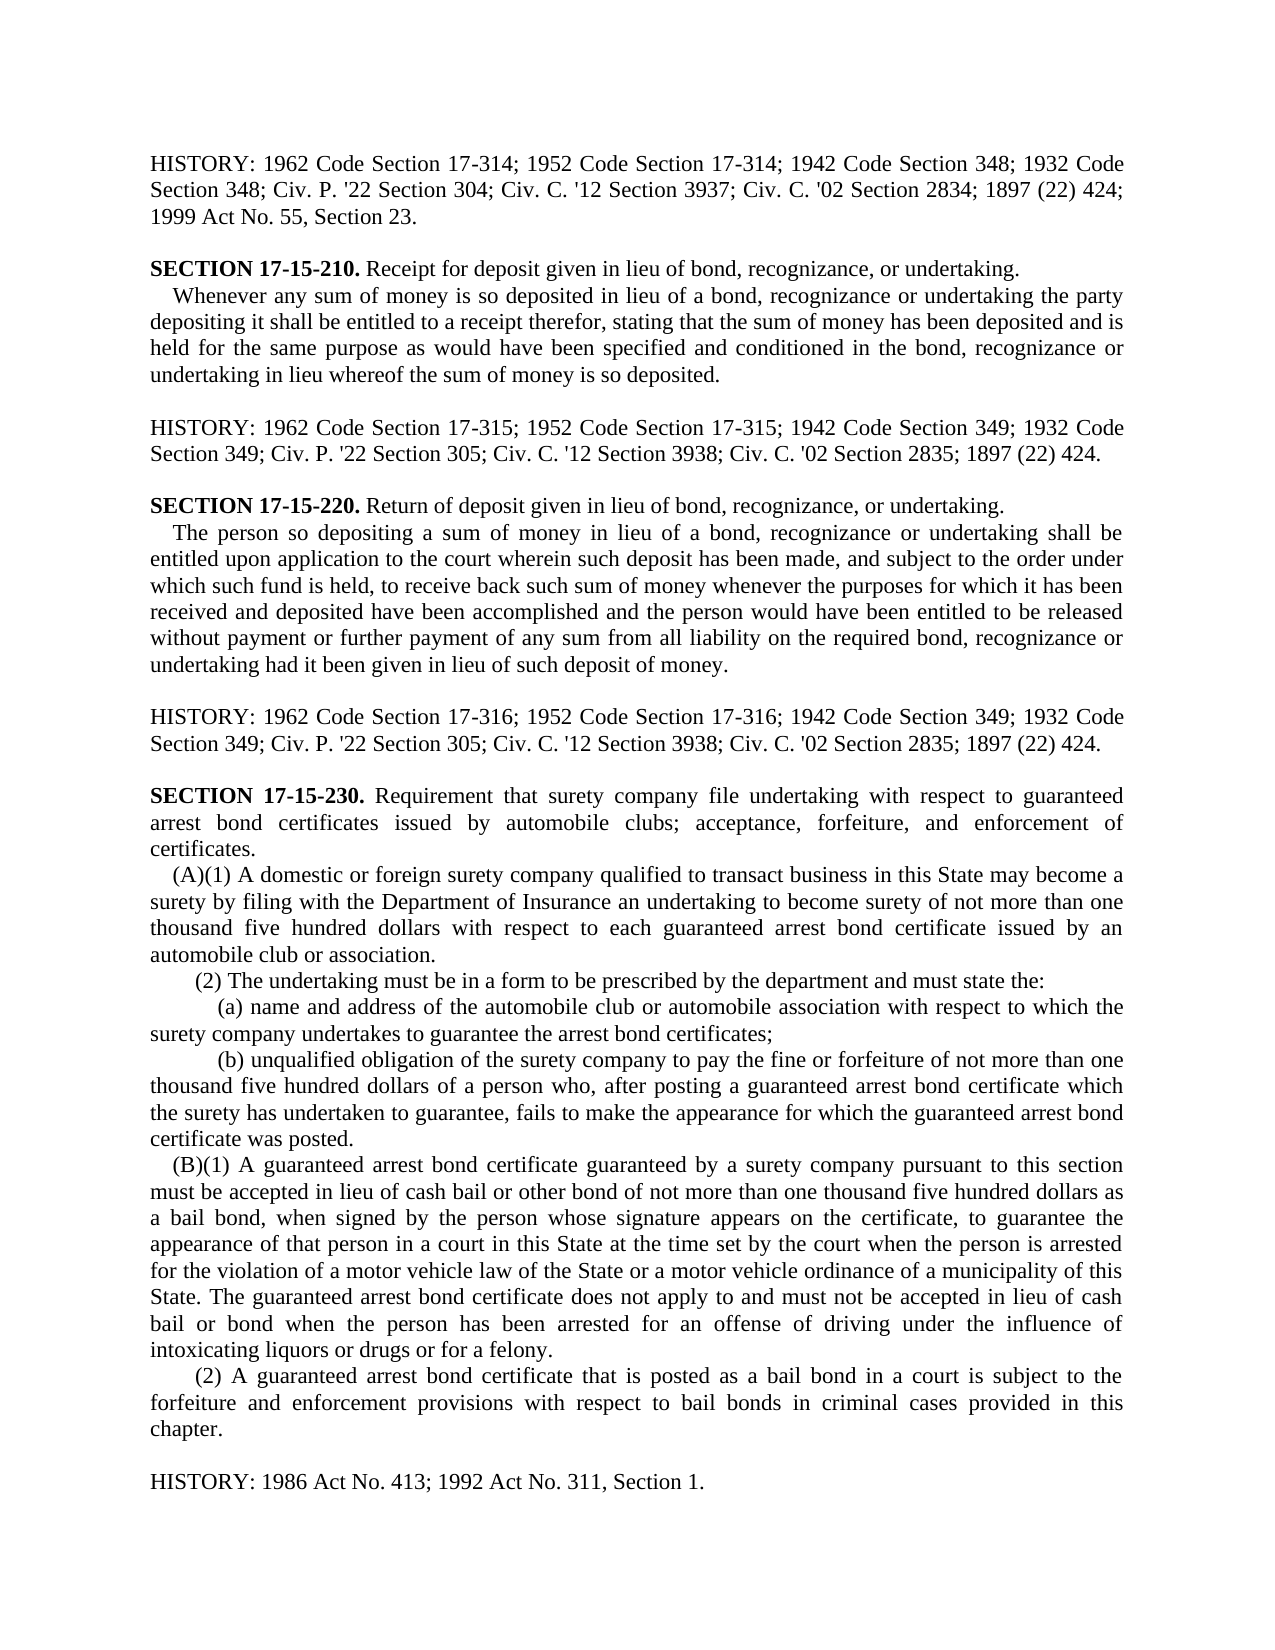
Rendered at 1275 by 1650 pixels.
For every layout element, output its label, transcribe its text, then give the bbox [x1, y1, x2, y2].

text (2) The undertaking must be in a form to be prescribed by the department and must state the: [150, 967, 1125, 993]
text SECTION 17-15-230. Requirement that surety company file undertaking with respect to guaranteed arrest bond certificates issued by automobile clubs; acceptance, forfeiture, and enforcement of certificates. [150, 782, 1125, 862]
text (A)(1) A domestic or foreign surety company qualified to transact business in this State may become a surety by filing with the Department of Insurance an undertaking to become surety of not more than one thousand five hundred dollars with respect to each guaranteed arrest bond certificate issued by an automobile club or association. [150, 862, 1125, 967]
text HISTORY: 1962 Code Section 17-315; 1952 Code Section 17-315; 1942 Code Section 349; 1932 Code Section 349; Civ. P. '22 Section 305; Civ. C. '12 Section 3938; Civ. C. '02 Section 2835; 1897 (22) 424. [150, 413, 1125, 466]
text (B)(1) A guaranteed arrest bond certificate guaranteed by a surety company pursuant to this section must be accepted in lieu of cash bail or other bond of not more than one thousand five hundred dollars as a bail bond, when signed by the person whose signature appears on the certificate, to guarantee the appearance of that person in a court in this State at the time set by the court when the person is arrested for the violation of a motor vehicle law of the State or a motor vehicle ordinance of a municipality of this State. The guaranteed arrest bond certificate does not apply to and must not be accepted in lieu of cash bail or bond when the person has been arrested for an offense of driving under the influence of intoxicating liquors or drugs or for a felony. [150, 1151, 1125, 1362]
text (a) name and address of the automobile club or automobile association with respect to which the surety company undertakes to guarantee the arrest bond certificates; [150, 993, 1125, 1046]
text SECTION 17-15-220. Return of deposit given in lieu of bond, recognizance, or undertaking. [150, 493, 1125, 519]
text HISTORY: 1962 Code Section 17-314; 1952 Code Section 17-314; 1942 Code Section 348; 1932 Code Section 348; Civ. P. '22 Section 304; Civ. C. '12 Section 3937; Civ. C. '02 Section 2834; 1897 (22) 424; 1999 Act No. 55, Section 23. [150, 150, 1125, 229]
text The person so depositing a sum of money in lieu of a bond, recognizance or undertaking shall be entitled upon application to the court wherein such deposit has been made, and subject to the order under which such fund is held, to receive back such sum of money whenever the purposes for which it has been received and deposited have been accomplished and the person would have been entitled to be released without payment or further payment of any sum from all liability on the required bond, recognizance or undertaking had it been given in lieu of such deposit of money. [150, 519, 1125, 677]
text SECTION 17-15-210. Receipt for deposit given in lieu of bond, recognizance, or undertaking. [150, 255, 1125, 282]
text Whenever any sum of money is so deposited in lieu of a bond, recognizance or undertaking the party depositing it shall be entitled to a receipt therefor, stating that the sum of money has been deposited and is held for the same purpose as would have been specified and conditioned in the bond, recognizance or undertaking in lieu whereof the sum of money is so deposited. [150, 282, 1125, 387]
text (2) A guaranteed arrest bond certificate that is posted as a bail bond in a court is subject to the forfeiture and enforcement provisions with respect to bail bonds in criminal cases provided in this chapter. [150, 1362, 1125, 1441]
text HISTORY: 1962 Code Section 17-316; 1952 Code Section 17-316; 1942 Code Section 349; 1932 Code Section 349; Civ. P. '22 Section 305; Civ. C. '12 Section 3938; Civ. C. '02 Section 2835; 1897 (22) 424. [150, 703, 1125, 756]
text HISTORY: 1986 Act No. 413; 1992 Act No. 311, Section 1. [150, 1468, 1125, 1494]
text (b) unqualified obligation of the surety company to pay the fine or forfeiture of not more than one thousand five hundred dollars of a person who, after posting a guaranteed arrest bond certificate which the surety has undertaken to guarantee, fails to make the appearance for which the guaranteed arrest bond certificate was posted. [150, 1046, 1125, 1151]
